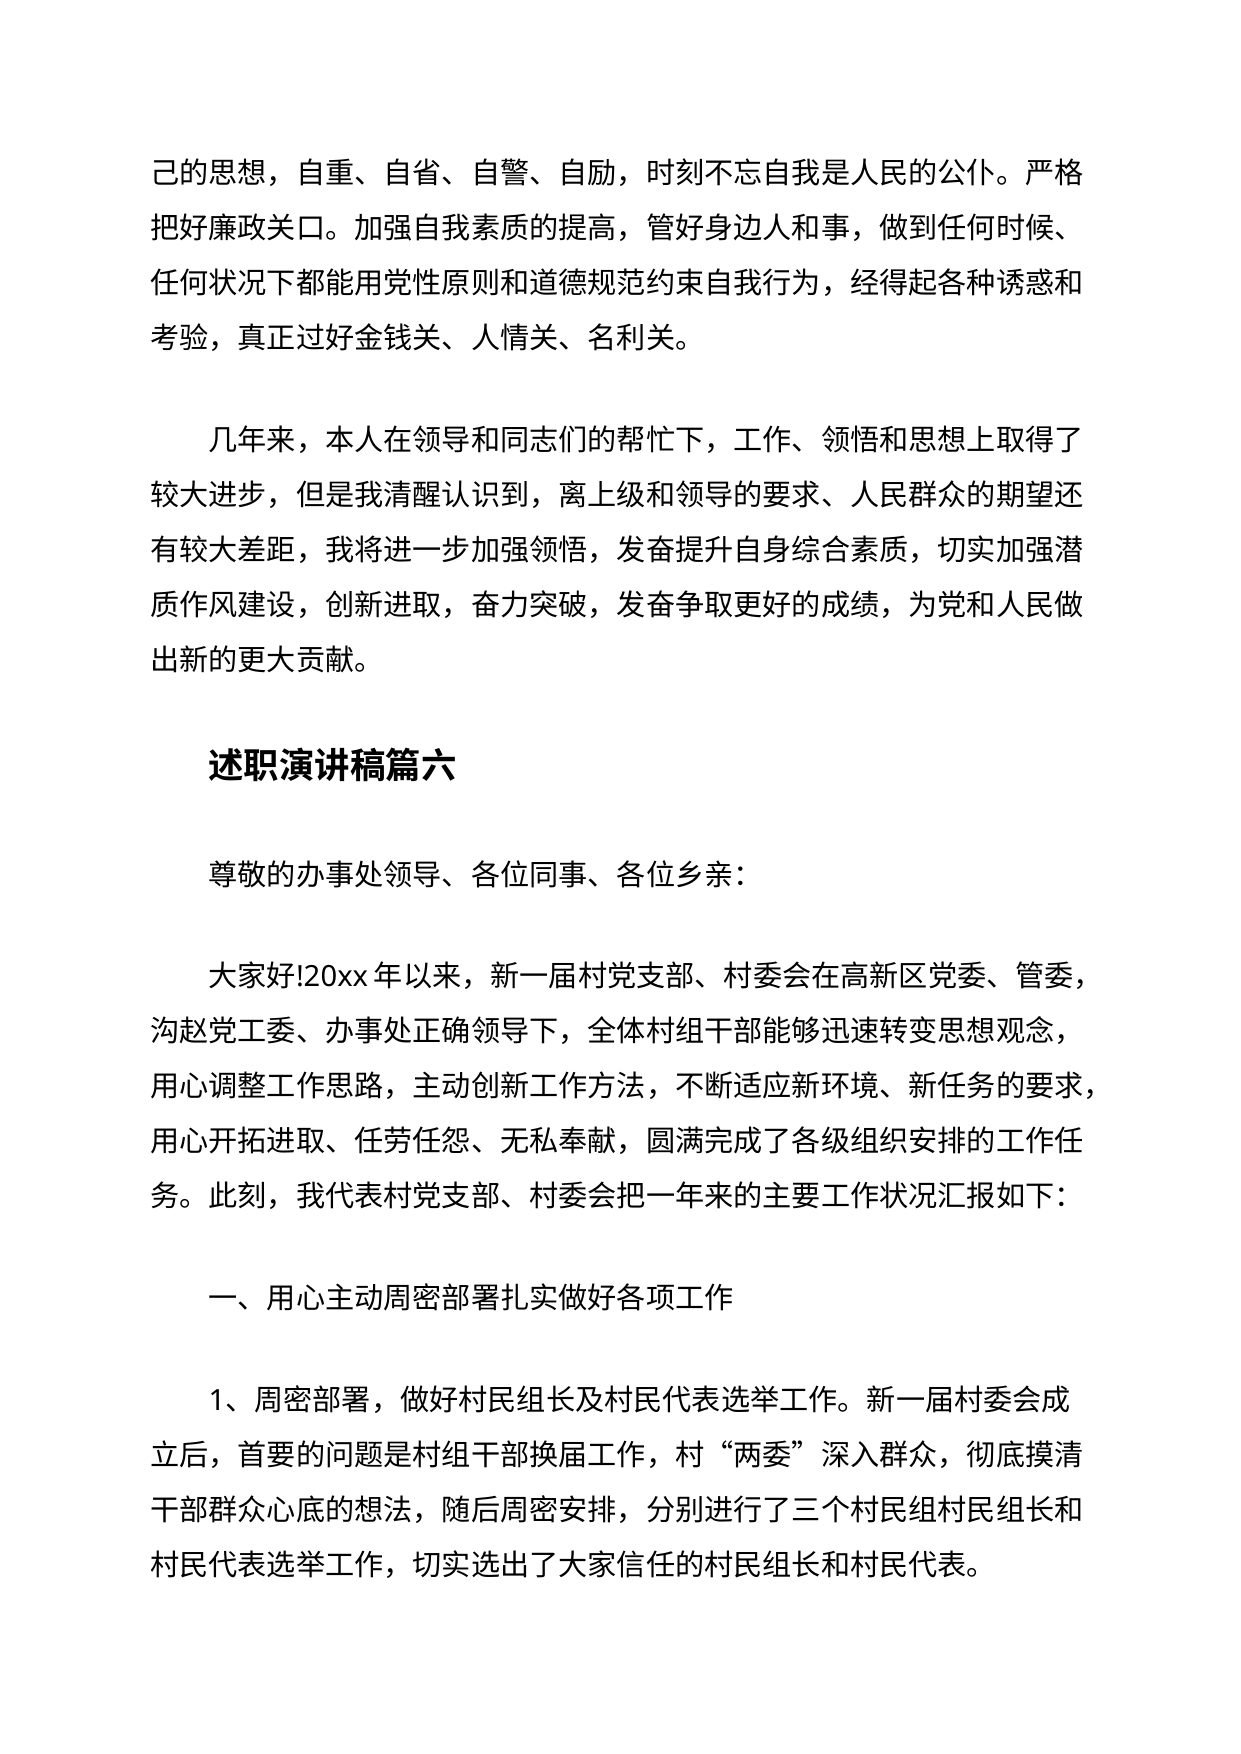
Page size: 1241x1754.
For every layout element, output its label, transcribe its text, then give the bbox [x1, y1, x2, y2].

text 述职演讲稿篇六 [150, 738, 1090, 789]
text 几年来，本人在领导和同志们的帮忙下，工作、领悟和思想上取得了较大进步，但是我清醒认识到，离上级和领导的要求、人民群众的期望还有较大差距，我将进一步加强领悟，发奋提升自身综合素质，切实加强潜质作风建设，创新进取，奋力突破，发奋争取更好的成绩，为党和人民做出新的更大贡献。 [150, 416, 1090, 678]
text 一、用心主动周密部署扎实做好各项工作 [150, 1274, 1090, 1317]
text 大家好!20xx年以来，新一届村党支部、村委会在高新区党委、管委，沟赵党工委、办事处正确领导下，全体村组干部能够迅速转变思想观念，用心调整工作思路，主动创新工作方法，不断适应新环境、新任务的要求，用心开拓进取、任劳任怨、无私奉献，圆满完成了各级组织安排的工作任务。此刻，我代表村党支部、村委会把一年来的主要工作状况汇报如下： [150, 953, 1090, 1215]
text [150, 150, 1090, 357]
text 尊敬的办事处领导、各位同事、各位乡亲： [150, 851, 1090, 893]
text 1、周密部署，做好村民组长及村民代表选举工作。新一届村委会成立后，首要的问题是村组干部换届工作，村“两委”深入群众，彻底摸清干部群众心底的想法，随后周密安排，分别进行了三个村民组村民组长和村民代表选举工作，切实选出了大家信任的村民组长和村民代表。 [150, 1376, 1090, 1583]
